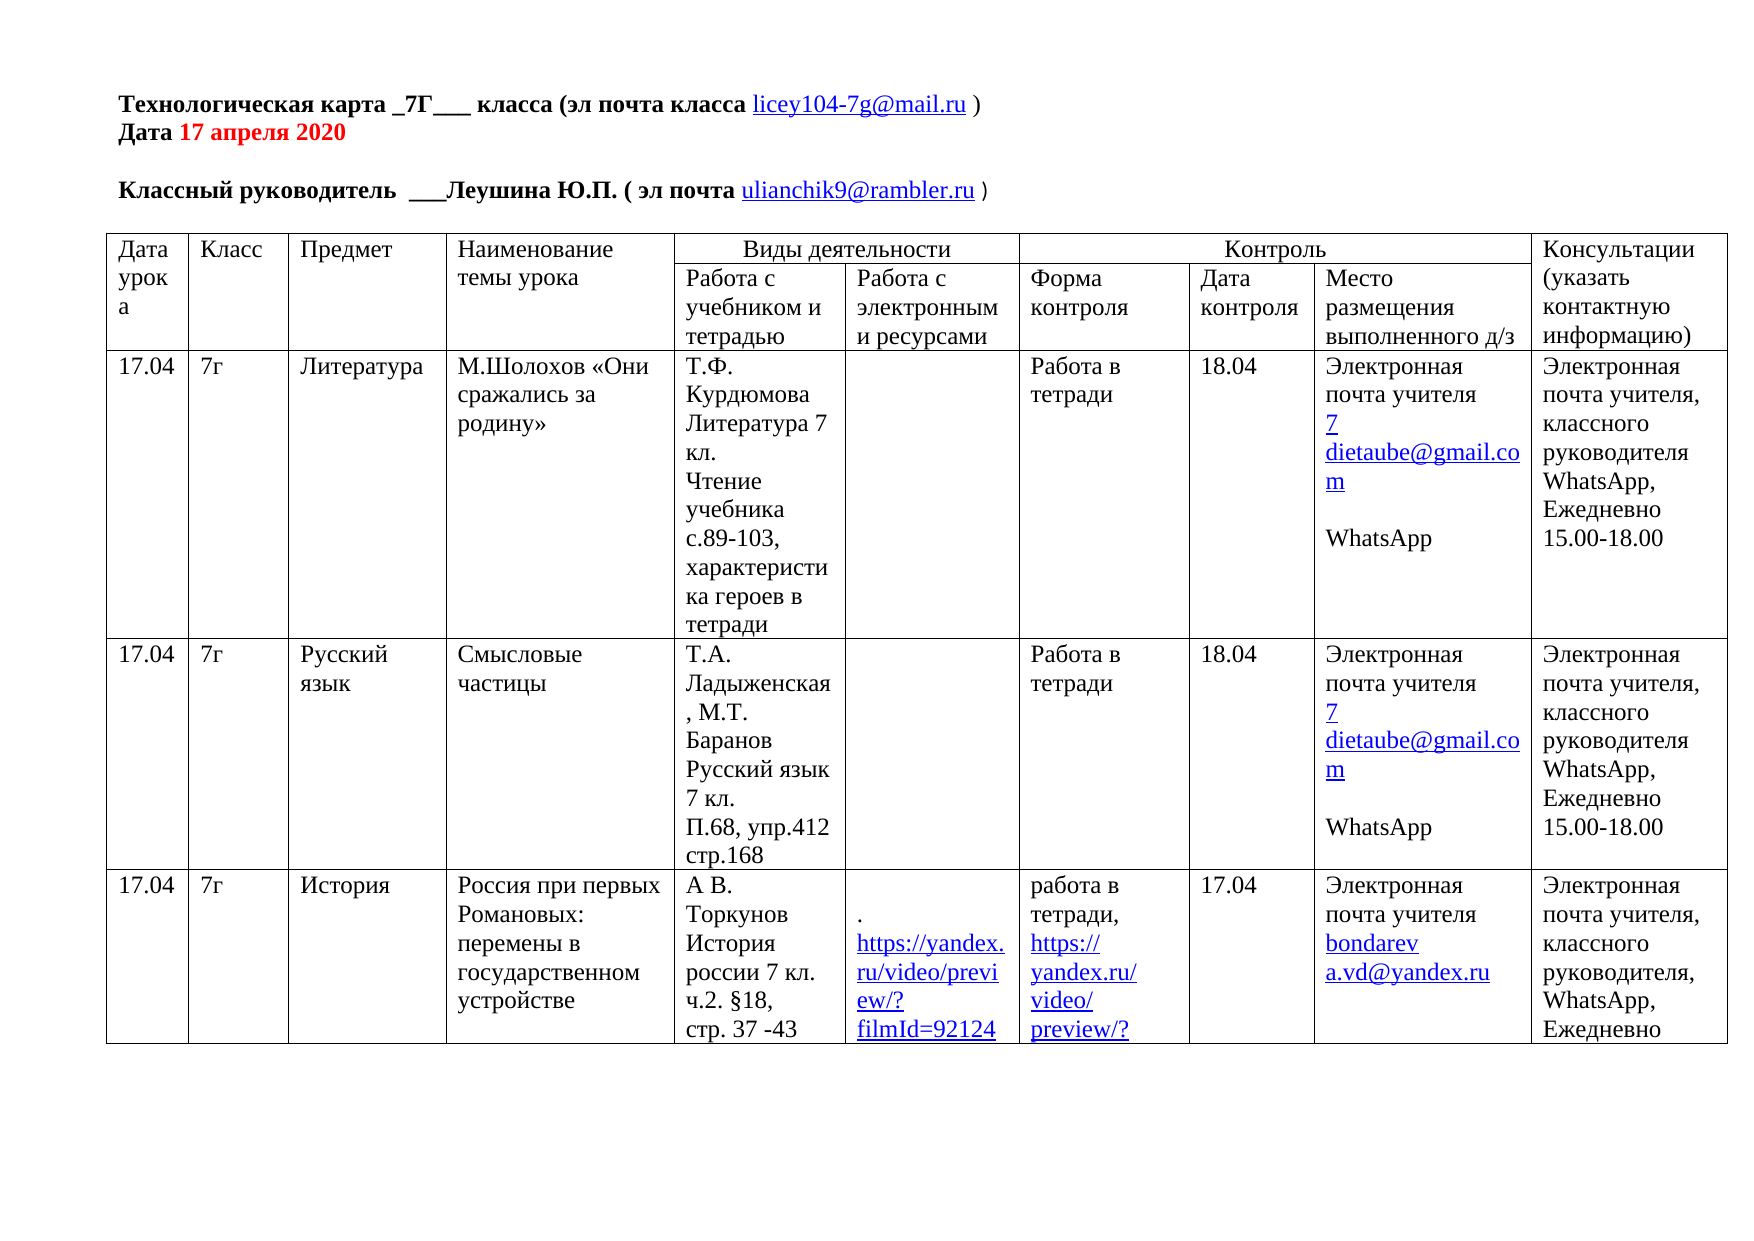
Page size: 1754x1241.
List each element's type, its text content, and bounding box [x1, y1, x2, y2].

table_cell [675, 870, 845, 1043]
table_cell Литература [289, 351, 446, 638]
table_cell Электронная почта учителя, классного руководителя WhatsApp, Ежедневно 15.00-18.00 [1532, 639, 1727, 869]
table_cell 18.04 [1190, 351, 1314, 638]
table_cell М.Шолохов «Они сражались за родину» [447, 351, 674, 638]
table_cell 7г [189, 639, 288, 869]
table_header Виды деятельности [675, 234, 1019, 262]
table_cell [1315, 870, 1531, 1043]
table_cell История [289, 870, 446, 1043]
text Технологическая карта _7Г___ класса (эл почта класса licey104-7g@mail.ru ) [118, 89, 1636, 117]
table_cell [447, 870, 674, 1043]
text Классный руководитель ___Леушина Ю.П. ( эл почта ulianchik9@rambler.ru ) [118, 175, 741, 204]
table_cell 17.04 [107, 639, 188, 869]
text Классный руководитель ___Леушина Ю.П. ( эл почта ulianchik9@rambler.ru ) [975, 175, 1636, 204]
table_cell Электронная почта учителя 7dietaube@gmail.com WhatsApp [1315, 639, 1531, 869]
table_cell 17.04 [1190, 870, 1314, 1043]
table_cell 17.04 [107, 351, 188, 638]
table_cell Форма контроля [1020, 264, 1189, 350]
table_cell 17.04 [107, 870, 188, 1043]
table_cell [846, 351, 1019, 638]
table_cell 7г [189, 870, 288, 1043]
text Дата 17 апреля 2020 [118, 117, 1636, 146]
table_cell 18.04 [1190, 639, 1314, 869]
table_cell Т.А. Ладыженская, М.Т. Баранов Русский язык 7 кл. П.68, упр.412 стр.168 [675, 639, 845, 869]
table_header Дата урока [107, 234, 188, 350]
table_cell [846, 639, 1019, 869]
table_header Предмет [289, 234, 446, 350]
table_cell Русский язык [289, 639, 446, 869]
table_cell Электронная почта учителя 7dietaube@gmail.com WhatsApp [1315, 351, 1531, 638]
table_header Консультации (указать контактную информацию) [1532, 234, 1727, 350]
table_cell Т.Ф. Курдюмова Литература 7 кл. Чтение учебника с.89-103, характеристика героев в тетради [675, 351, 845, 638]
table_header Наименование темы урока [447, 234, 674, 350]
table_cell Дата контроля [1190, 264, 1314, 350]
table_header Контроль [1020, 234, 1531, 262]
table_cell Работа с учебником и тетрадью [675, 264, 845, 350]
table_header Класс [189, 234, 288, 350]
table_cell Место размещения выполненного д/з [1315, 264, 1531, 350]
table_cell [846, 870, 1019, 1043]
table_cell Работа в тетради [1020, 639, 1189, 869]
table_cell 7г [189, 351, 288, 638]
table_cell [1532, 870, 1727, 1043]
table_cell Работа с электронными ресурсами [846, 264, 1019, 350]
table_cell Смысловые частицы [447, 639, 674, 869]
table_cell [1020, 870, 1189, 1043]
table_cell Работа в тетради [1020, 351, 1189, 638]
table_cell Электронная почта учителя, классного руководителя WhatsApp, Ежедневно 15.00-18.00 [1532, 351, 1727, 638]
